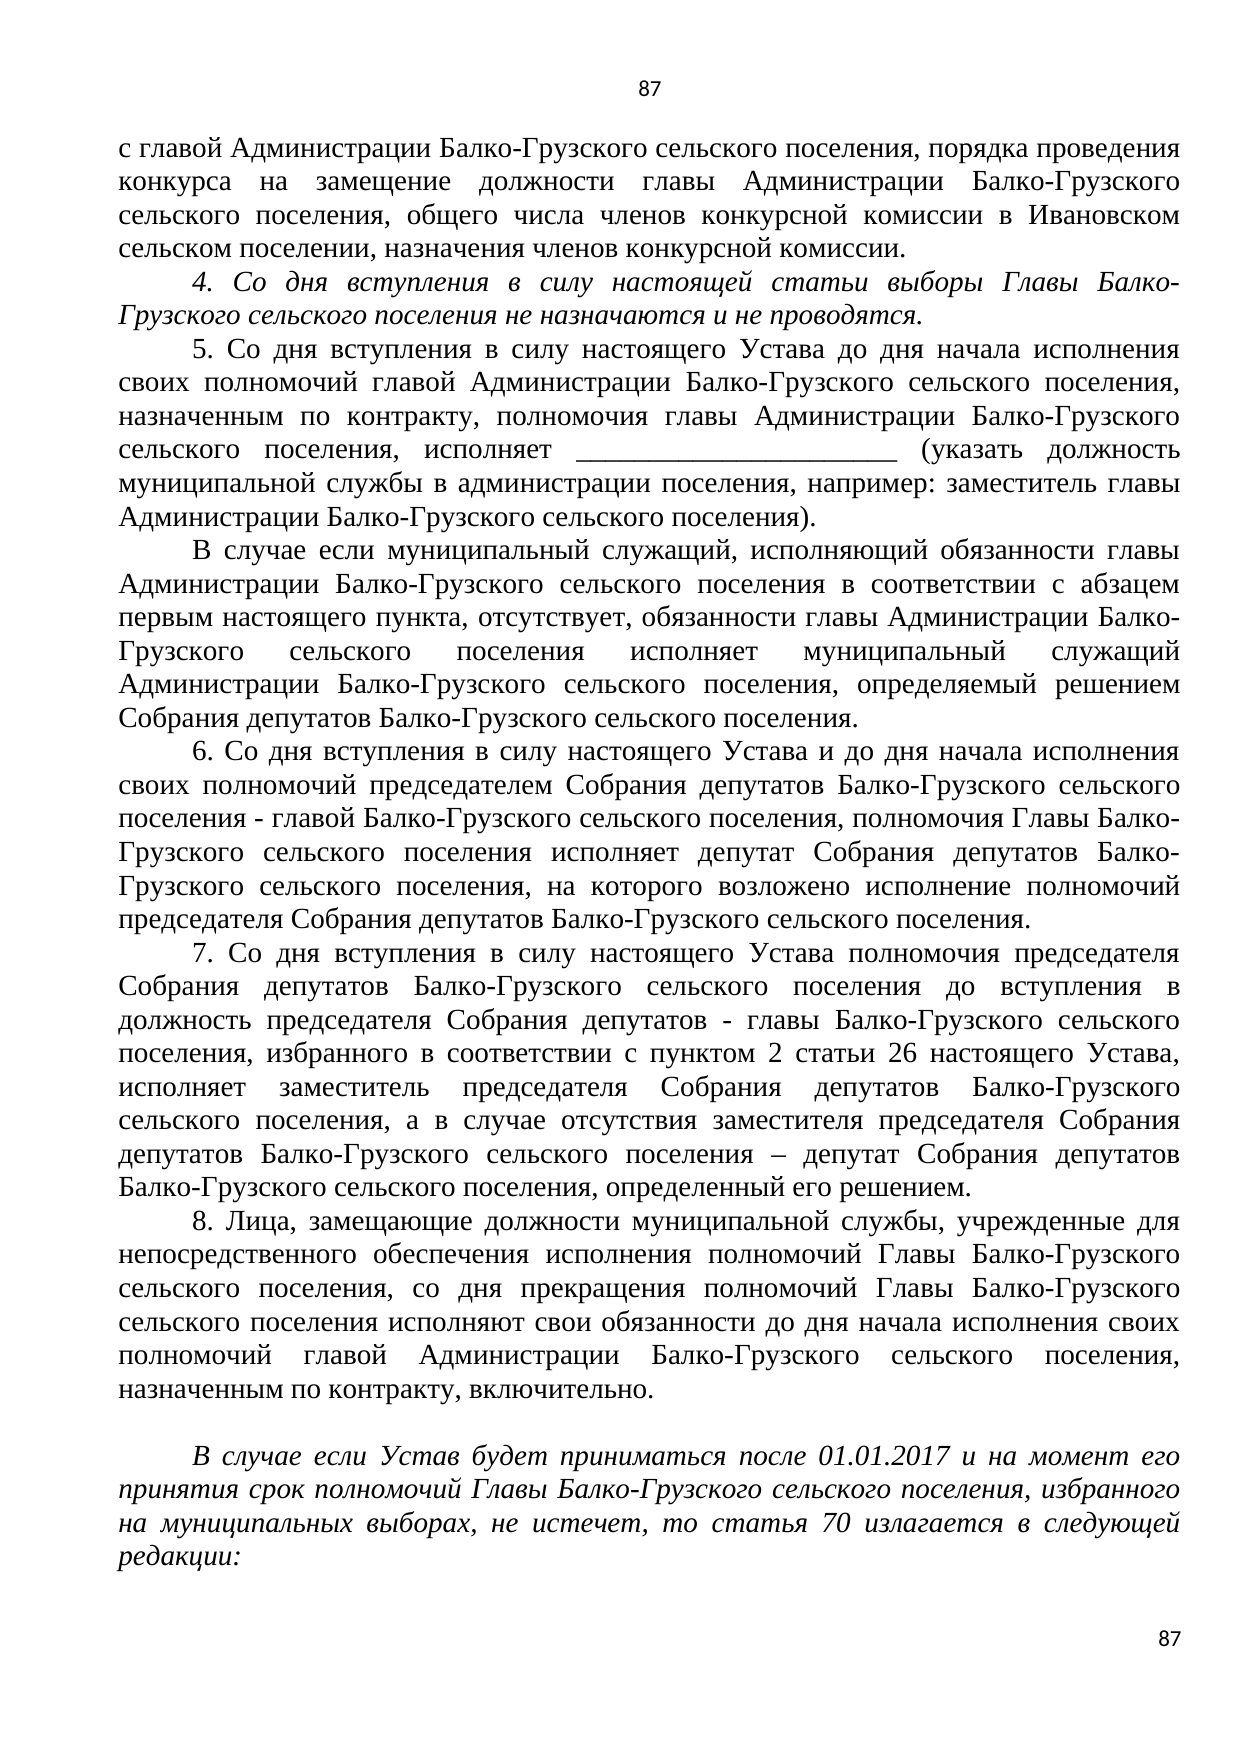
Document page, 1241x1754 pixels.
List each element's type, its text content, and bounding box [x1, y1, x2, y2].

text 5. Со дня вступления в силу настоящего Устава до дня начала исполнения своих полномочий главой Администрации Балко-Грузского сельского поселения, назначенным по контракту, полномочия главы Администрации Балко-Грузского сельского поселения, исполняет ______________________ (указать должность муниципальной службы в администрации поселения, например: заместитель главы Администрации Балко-Грузского сельского поселения). [118, 331, 1181, 532]
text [118, 130, 1181, 264]
text 7. Со дня вступления в силу настоящего Устава полномочия председателя Собрания депутатов Балко-Грузского сельского поселения до вступления в должность председателя Собрания депутатов - главы Балко-Грузского сельского поселения, избранного в соответствии с пунктом 2 статьи 26 настоящего Устава, исполняет заместитель председателя Собрания депутатов Балко-Грузского сельского поселения, а в случае отсутствия заместителя председателя Собрания депутатов Балко-Грузского сельского поселения – депутат Собрания депутатов Балко-Грузского сельского поселения, определенный его решением. [118, 935, 1181, 1203]
text В случае если Устав будет приниматься после 01.01.2017 и на момент его принятия срок полномочий Главы Балко-Грузского сельского поселения, избранного на муниципальных выборах, не истечет, то статья 70 излагается в следующей редакции: [118, 1438, 1181, 1572]
text 6. Со дня вступления в силу настоящего Устава и до дня начала исполнения своих полномочий председателем Собрания депутатов Балко-Грузского сельского поселения - главой Балко-Грузского сельского поселения, полномочия Главы Балко-Грузского сельского поселения исполняет депутат Собрания депутатов Балко-Грузского сельского поселения, на которого возложено исполнение полномочий председателя Собрания депутатов Балко-Грузского сельского поселения. [118, 733, 1181, 935]
text 4. Со дня вступления в силу настоящей статьи выборы Главы Балко-Грузского сельского поселения не назначаются и не проводятся. [118, 264, 1181, 331]
text В случае если муниципальный служащий, исполняющий обязанности главы Администрации Балко-Грузского сельского поселения в соответствии с абзацем первым настоящего пункта, отсутствует, обязанности главы Администрации Балко-Грузского сельского поселения исполняет муниципальный служащий Администрации Балко-Грузского сельского поселения, определяемый решением Собрания депутатов Балко-Грузского сельского поселения. [118, 532, 1181, 733]
text 8. Лица, замещающие должности муниципальной службы, учрежденные для непосредственного обеспечения исполнения полномочий Главы Балко-Грузского сельского поселения, со дня прекращения полномочий Главы Балко-Грузского сельского поселения исполняют свои обязанности до дня начала исполнения своих полномочий главой Администрации Балко-Грузского сельского поселения, назначенным по контракту, включительно. [118, 1203, 1181, 1404]
